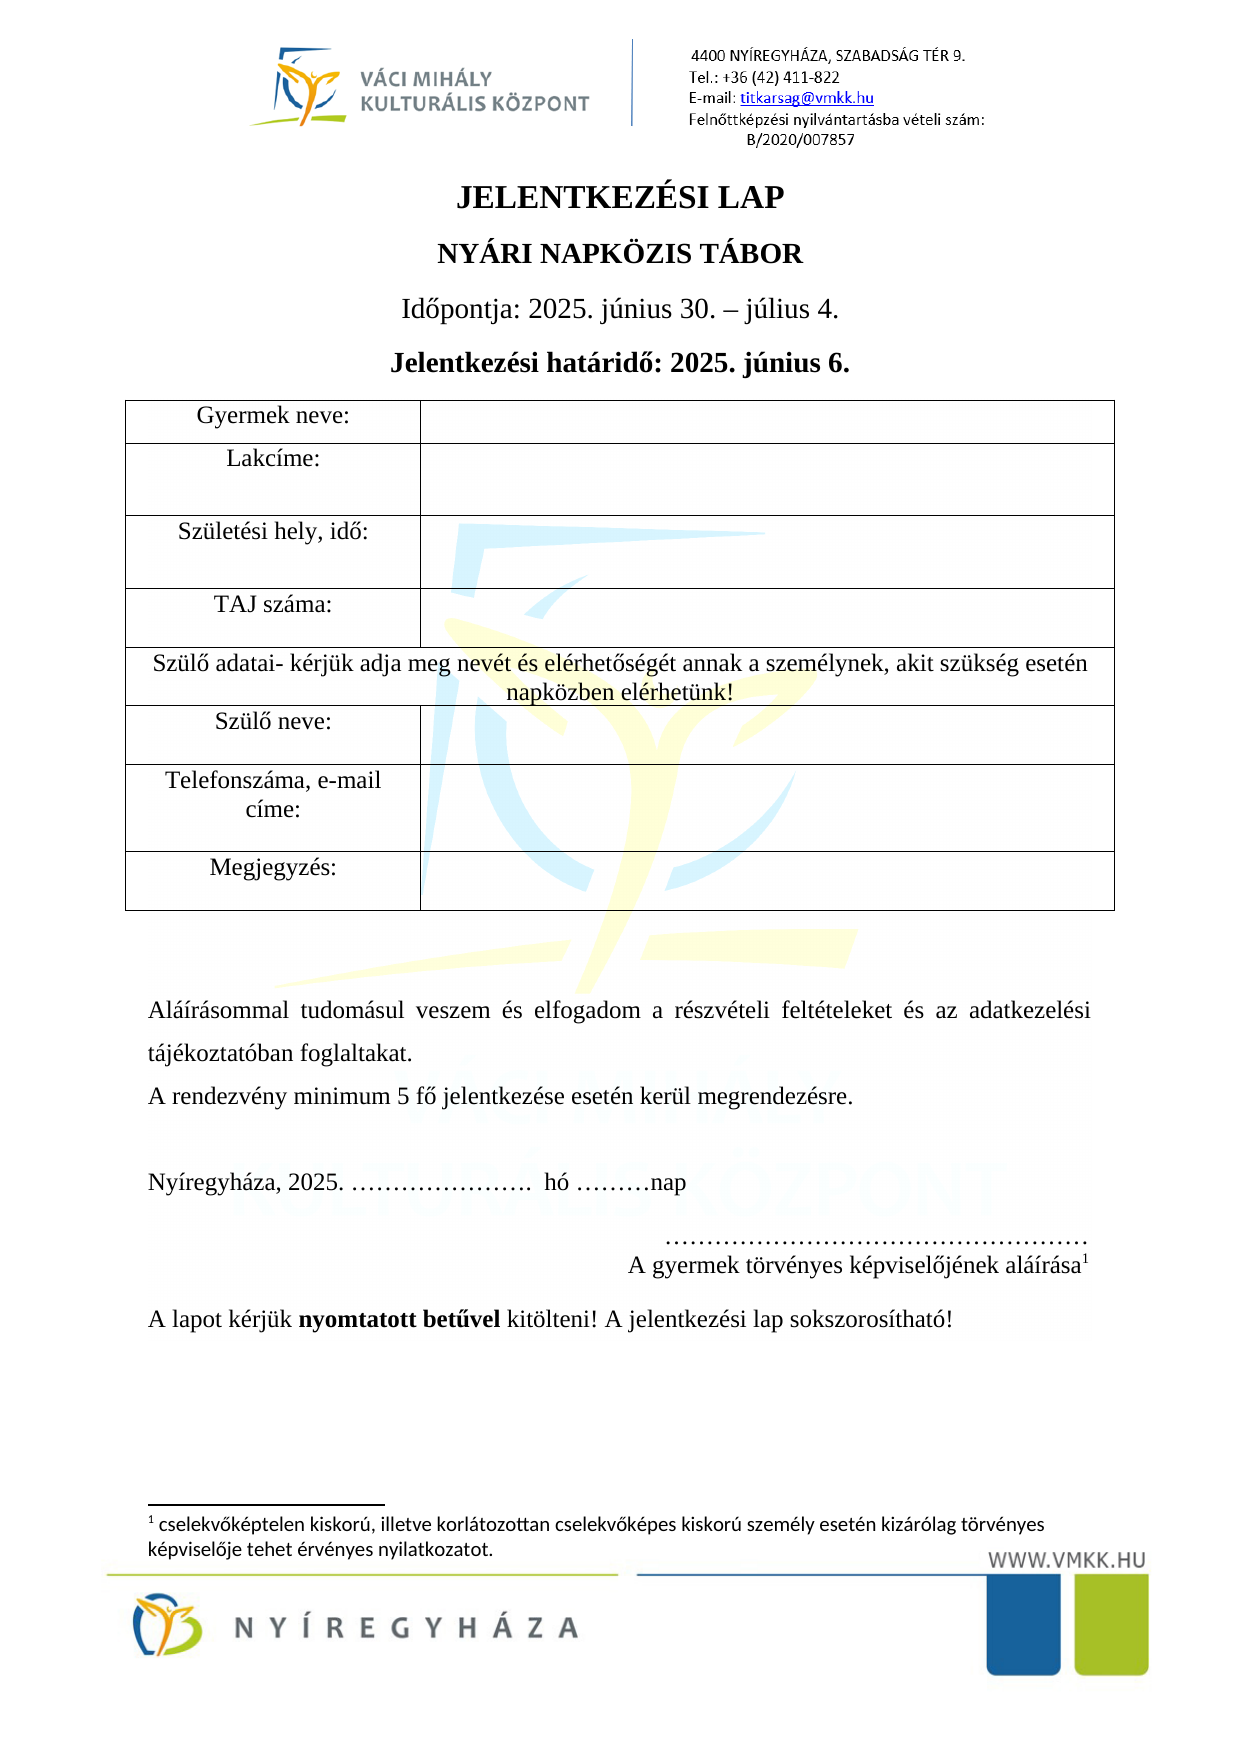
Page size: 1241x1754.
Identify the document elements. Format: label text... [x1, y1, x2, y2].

table_cell Megjegyzés: [126, 852, 420, 910]
table_cell [421, 589, 1114, 647]
table_cell Szülő adatai- kérjük adja meg nevét és elérhetőségét annak a személynek, akit szükség esetén napközben elérhetünk! [126, 648, 1114, 705]
table_cell TAJ száma: [126, 589, 420, 647]
table_cell [421, 706, 1114, 764]
table_cell Szülő neve: [126, 706, 420, 764]
table_cell [421, 516, 1114, 588]
text Nyíregyháza, 2025. …………………. hó ………nap [148, 1167, 1092, 1196]
text A gyermek törvényes képviselőjének aláírása [148, 1250, 1092, 1279]
table_header Gyermek neve: [126, 401, 420, 442]
text Aláírásommal tudomásul veszem és elfogadom a részvételi feltételeket és az adatkezelési tájékoztatóban foglaltakat. [148, 995, 1092, 1067]
text A lapot kérjük nyomtatott betűvel kitölteni! A jelentkezési lap sokszorosítható! [148, 1304, 1092, 1332]
text …………………………………………… [590, 1221, 1092, 1250]
text JELENTKEZÉSI LAP [148, 177, 1092, 216]
text Időpontja: 2025. június 30. – július 4. [148, 291, 1092, 324]
picture [232, 18, 1000, 155]
table_cell [421, 765, 1114, 851]
table_cell Lakcíme: [126, 444, 420, 515]
table_cell Telefonszáma, e-mail címe: [126, 765, 420, 851]
picture [52, 1543, 1188, 1725]
table_header [421, 401, 1114, 442]
text Jelentkezési határidő: 2025. június 6. [148, 345, 1092, 379]
text A rendezvény minimum 5 fő jelentkezése esetén kerül megrendezésre. [148, 1081, 1092, 1110]
table_cell [421, 852, 1114, 910]
table_cell Születési hely, idő: [126, 516, 420, 588]
table_cell [421, 444, 1114, 515]
text NYÁRI NAPKÖZIS TÁBOR [148, 236, 1092, 270]
